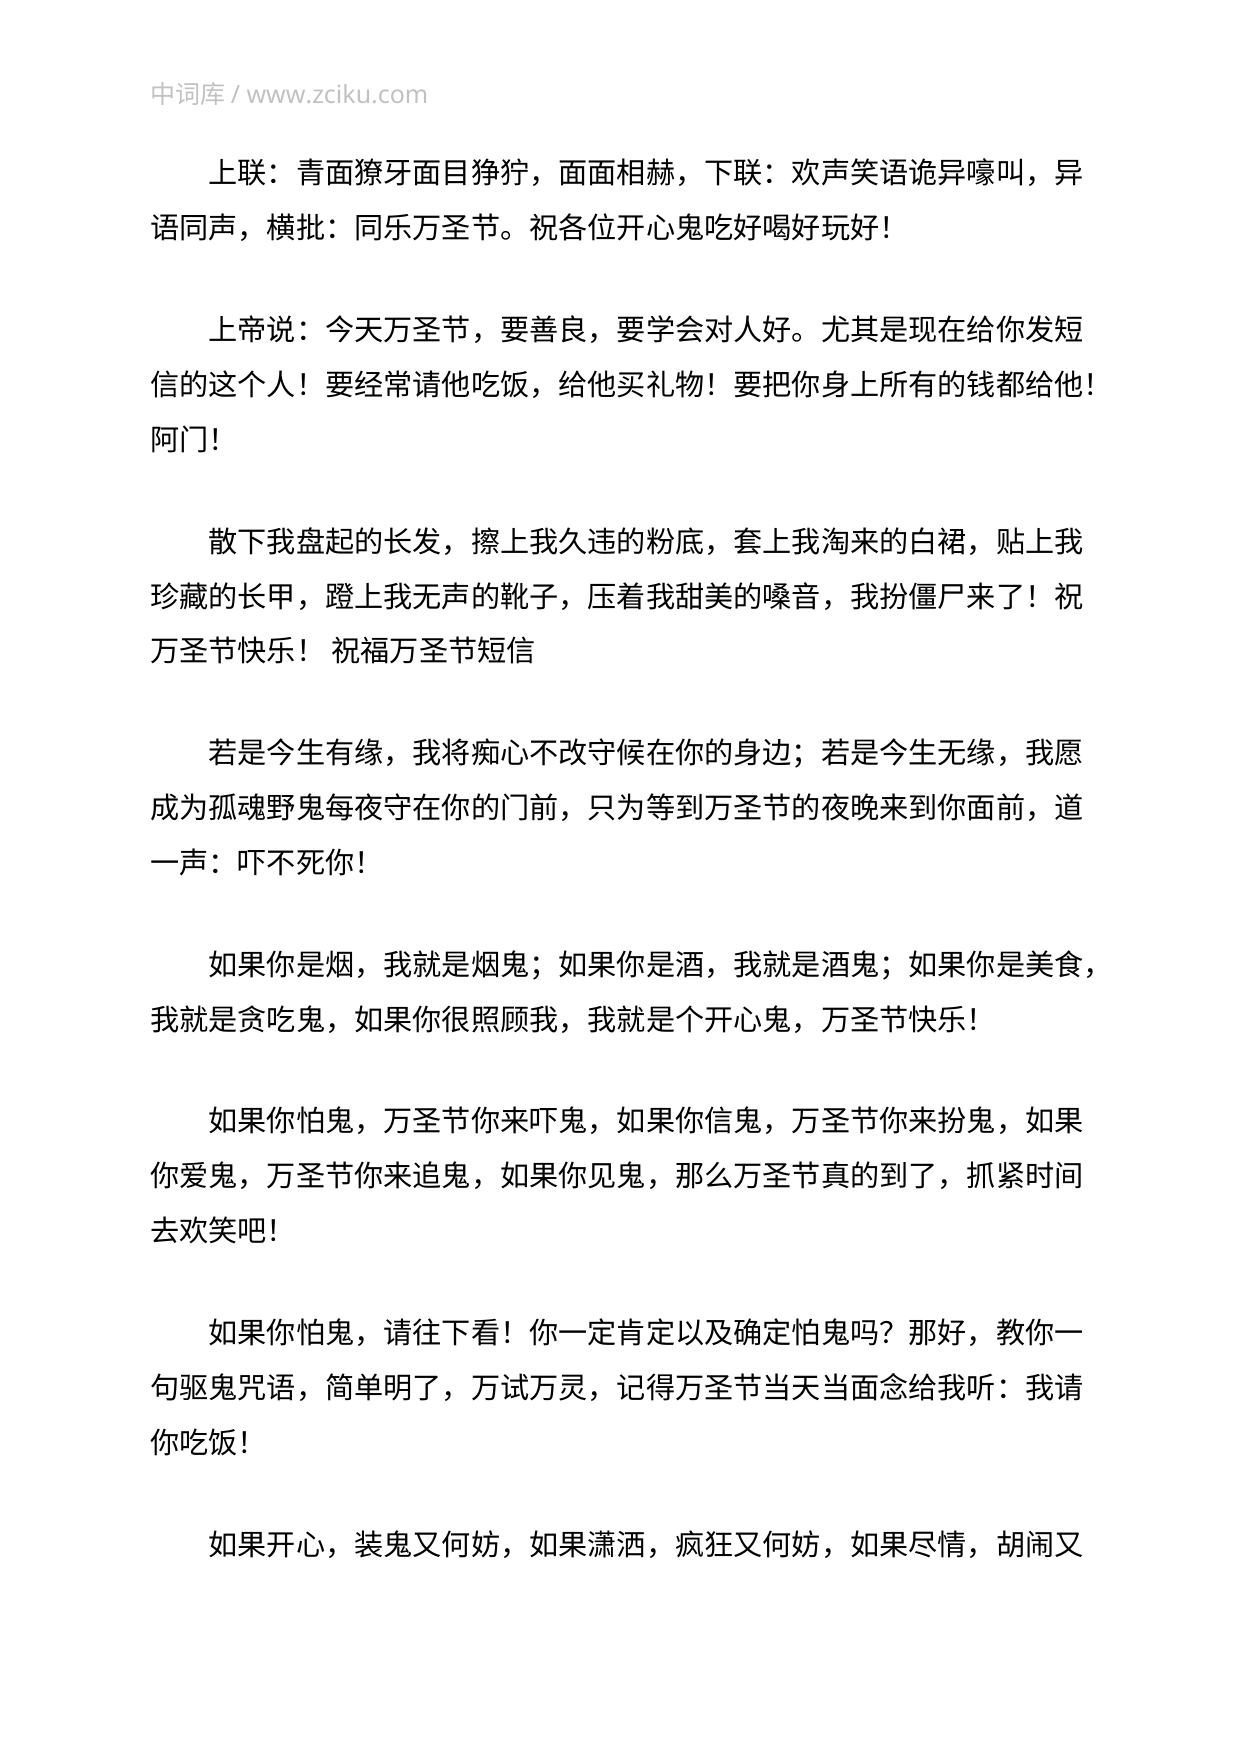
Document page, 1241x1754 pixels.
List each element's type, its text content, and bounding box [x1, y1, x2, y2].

text 如果你怕鬼，万圣节你来吓鬼，如果你信鬼，万圣节你来扮鬼，如果你爱鬼，万圣节你来追鬼，如果你见鬼，那么万圣节真的到了，抓紧时间去欢笑吧！ [150, 1098, 1090, 1250]
text 如果你怕鬼，请往下看！你一定肯定以及确定怕鬼吗？那好，教你一句驱鬼咒语，简单明了，万试万灵，记得万圣节当天当面念给我听：我请你吃饭！ [150, 1309, 1090, 1462]
text 上帝说：今天万圣节，要善良，要学会对人好。尤其是现在给你发短信的这个人！要经常请他吃饭，给他买礼物！要把你身上所有的钱都给他！阿门！ [150, 307, 1090, 459]
text 如果你是烟，我就是烟鬼；如果你是酒，我就是酒鬼；如果你是美食，我就是贪吃鬼，如果你很照顾我，我就是个开心鬼，万圣节快乐！ [150, 941, 1090, 1038]
text 若是今生有缘，我将痴心不改守候在你的身边；若是今生无缘，我愿成为孤魂野鬼每夜守在你的门前，只为等到万圣节的夜晚来到你面前，道一声：吓不死你！ [150, 730, 1090, 882]
text 上联：青面獠牙面目狰狞，面面相赫，下联：欢声笑语诡异嚎叫，异语同声，横批：同乐万圣节。祝各位开心鬼吃好喝好玩好！ [150, 150, 1090, 247]
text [150, 1521, 1090, 1563]
text 散下我盘起的长发，擦上我久违的粉底，套上我淘来的白裙，贴上我珍藏的长甲，蹬上我无声的靴子，压着我甜美的嗓音，我扮僵尸来了！祝万圣节快乐！ 祝福万圣节短信 [150, 518, 1090, 670]
